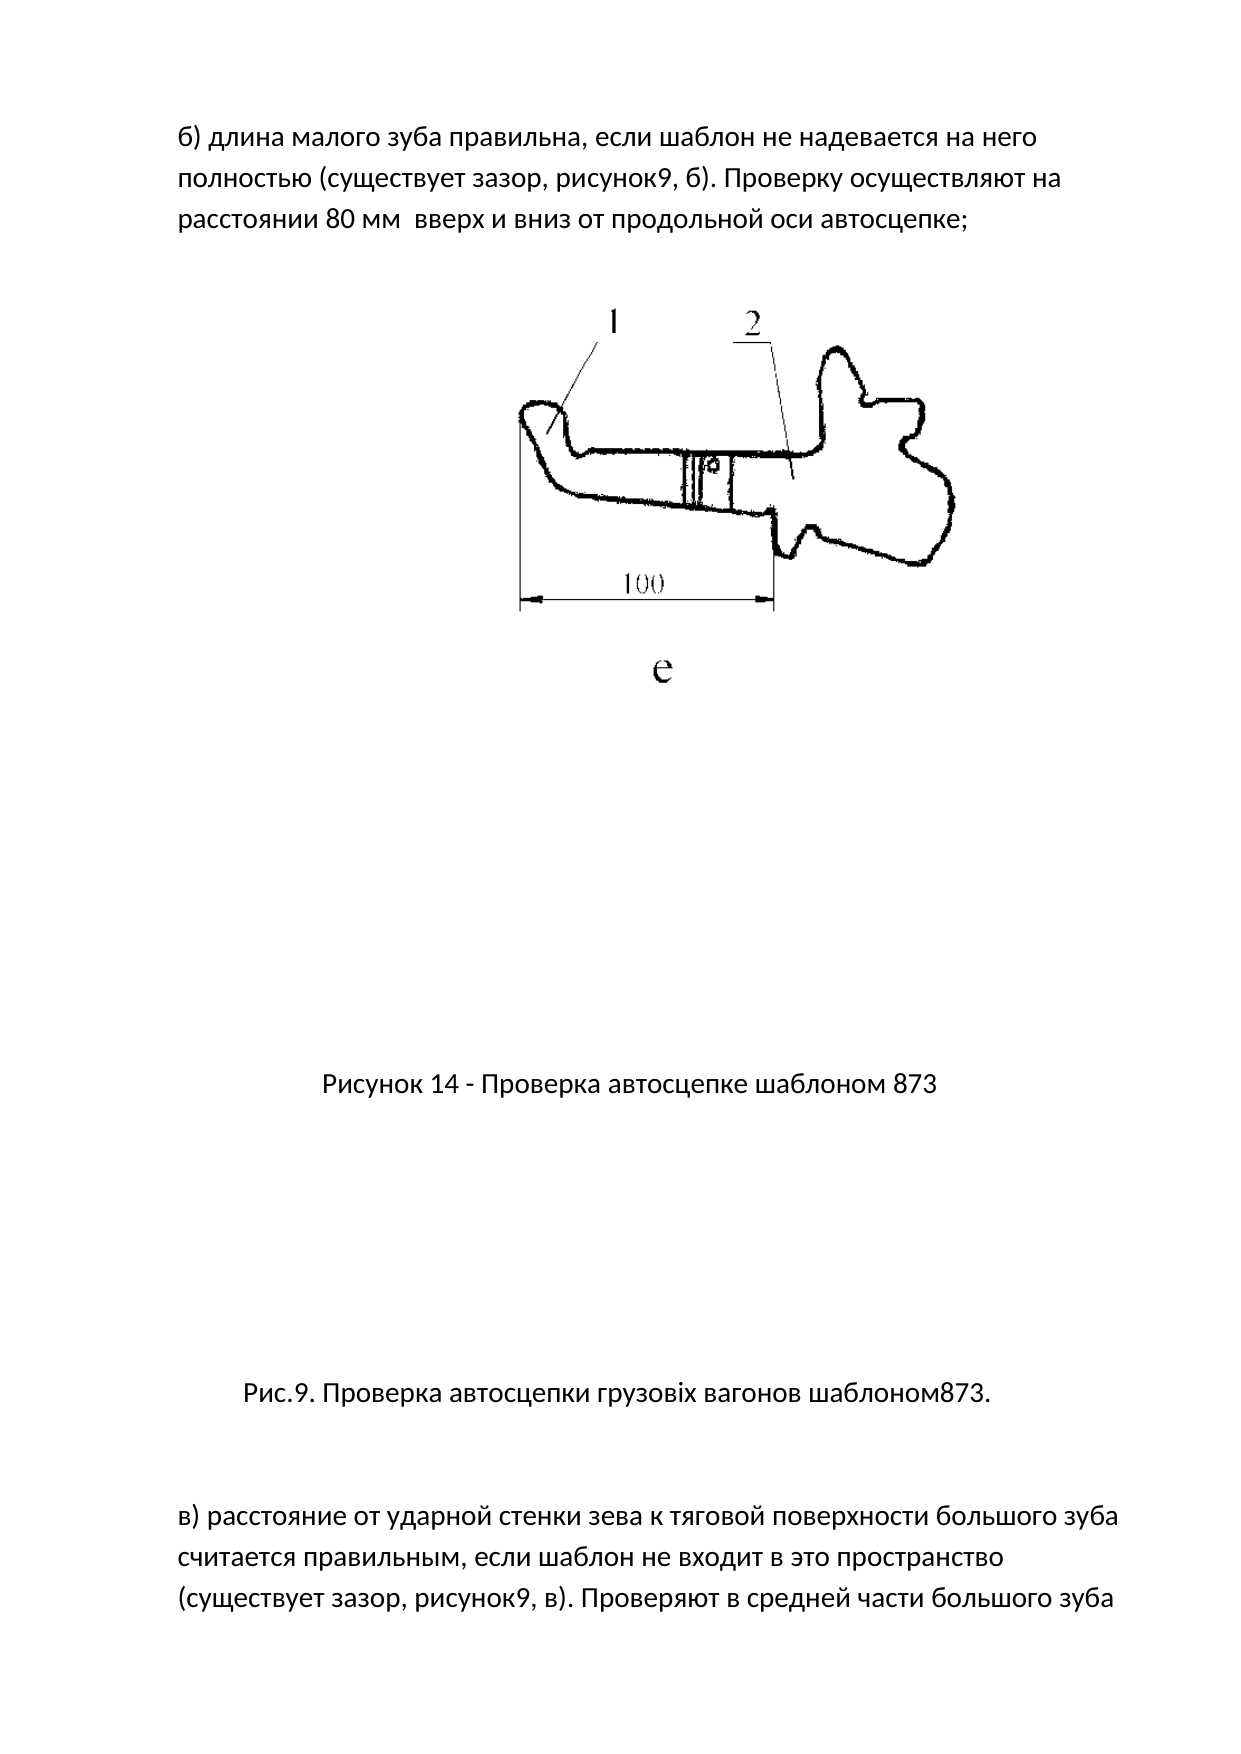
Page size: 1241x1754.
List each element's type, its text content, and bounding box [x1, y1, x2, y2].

text Рис.9. Проверка автосцепки грузовіх вагонов шаблоном873. [177, 1374, 1152, 1409]
text Рисунок 14 - Проверка автосцепке шаблоном 873 [177, 1065, 1152, 1100]
text б) длина малого зуба правильна, если шаблон не надевается на него полностью (существует зазор, рисунок|9, б). Проверку осуществляют на расстоянии 80 мм вверх| и вниз от продольной оси автосцепке; [177, 118, 1152, 236]
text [177, 1497, 1152, 1615]
